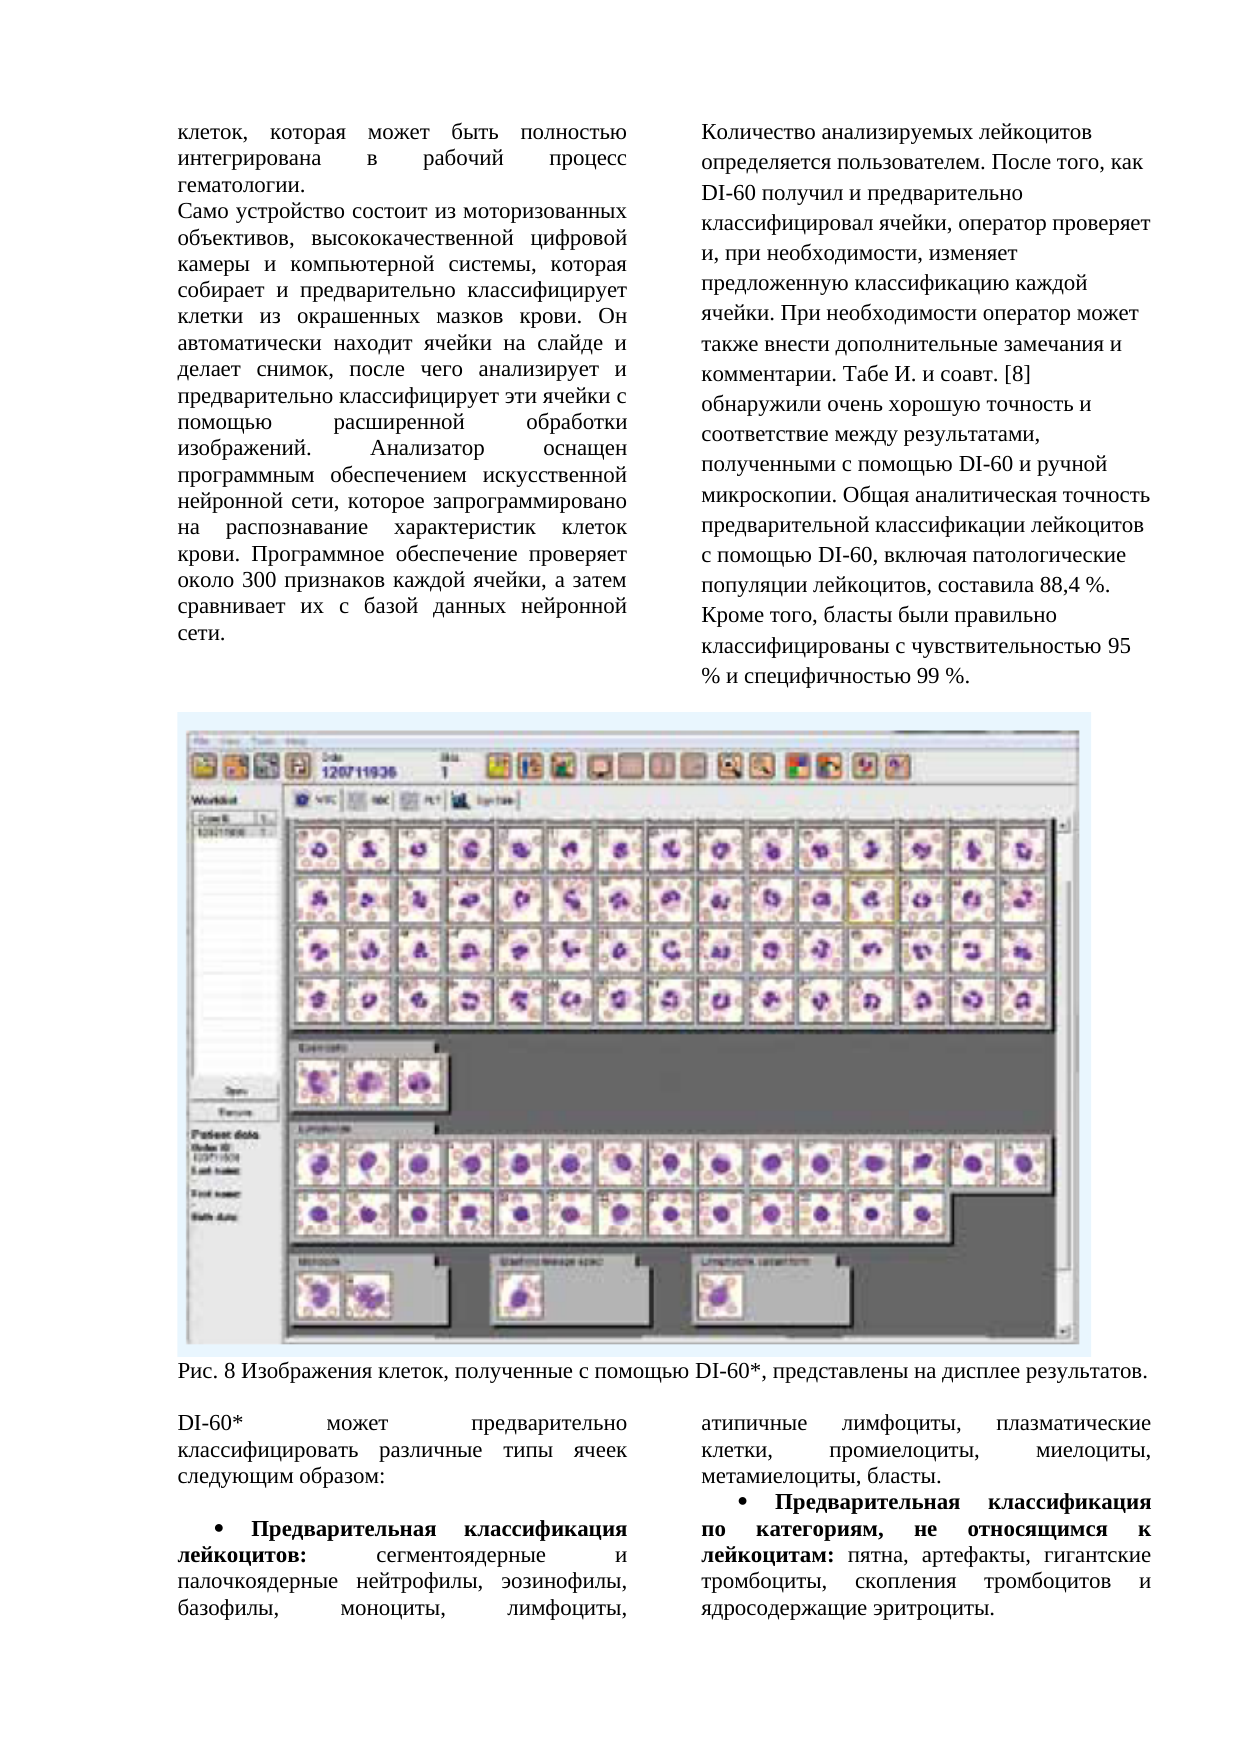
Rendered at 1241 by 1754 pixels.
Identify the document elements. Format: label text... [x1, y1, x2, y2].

list Предварительная классификация лейкоцитов: сегментоядерные и палочкоядерные нейтрофилы, эозинофилы, базофилы, моноциты, лимфоциты, атипичные лимфоциты, плазматические клетки, промиелоциты, миелоциты, метамиелоциты, бласты. [177, 1515, 627, 1620]
list Предварительная классификация лейкоцитов: сегментоядерные и палочкоядерные нейтрофилы, эозинофилы, базофилы, моноциты, лимфоциты, атипичные лимфоциты, плазматические клетки, промиелоциты, миелоциты, метамиелоциты, бласты. [701, 1409, 1152, 1488]
text Само устройство состоит из моторизованных объективов, высококачественной цифровой камеры и компьютерной системы, которая собирает и предварительно классифицирует клетки из окрашенных мазков крови. Он автоматически находит ячейки на слайде и делает снимок, после чего анализирует и предварительно классифицирует эти ячейки с помощью расширенной обработки изображений. Анализатор оснащен программным обеспечением искусственной нейронной сети, которое запрограммировано на распознавание характеристик клеток крови. Программное обеспечение проверяет около 300 признаков каждой ячейки, а затем сравнивает их с базой данных нейронной сети. Количество анализируемых лейкоцитов определяется пользователем. После того, как DI-60 получил и предварительно классифицировал ячейки, оператор проверяет и, при необходимости, изменяет предложенную классификацию каждой ячейки. При необходимости оператор может также внести дополнительные замечания и комментарии. Табе И. и соавт. [8] обнаружили очень хорошую точность и соответствие между результатами, полученными с помощью DI-60 и ручной микроскопии. Общая аналитическая точность предварительной классификации лейкоцитов с помощью DI-60, включая патологические популяции лейкоцитов, составила 88,4 %. Кроме того, бласты были правильно классифицированы с чувствительностью 95 % и специфичностью 99 %. [177, 197, 627, 645]
list Предварительная классификация по категориям, не относящимся к лейкоцитам: пятна, артефакты, гигантские тромбоциты, скопления тромбоцитов и ядросодержащие эритроциты. [701, 1488, 1152, 1620]
text Рис. 8 Изображения клеток, полученные с помощью DI-60*, представлены на дисплее результатов. [177, 1357, 1152, 1383]
text DI-60* может предварительно классифицировать различные типы ячеек следующим образом: [177, 1409, 627, 1488]
picture [177, 712, 1092, 1357]
